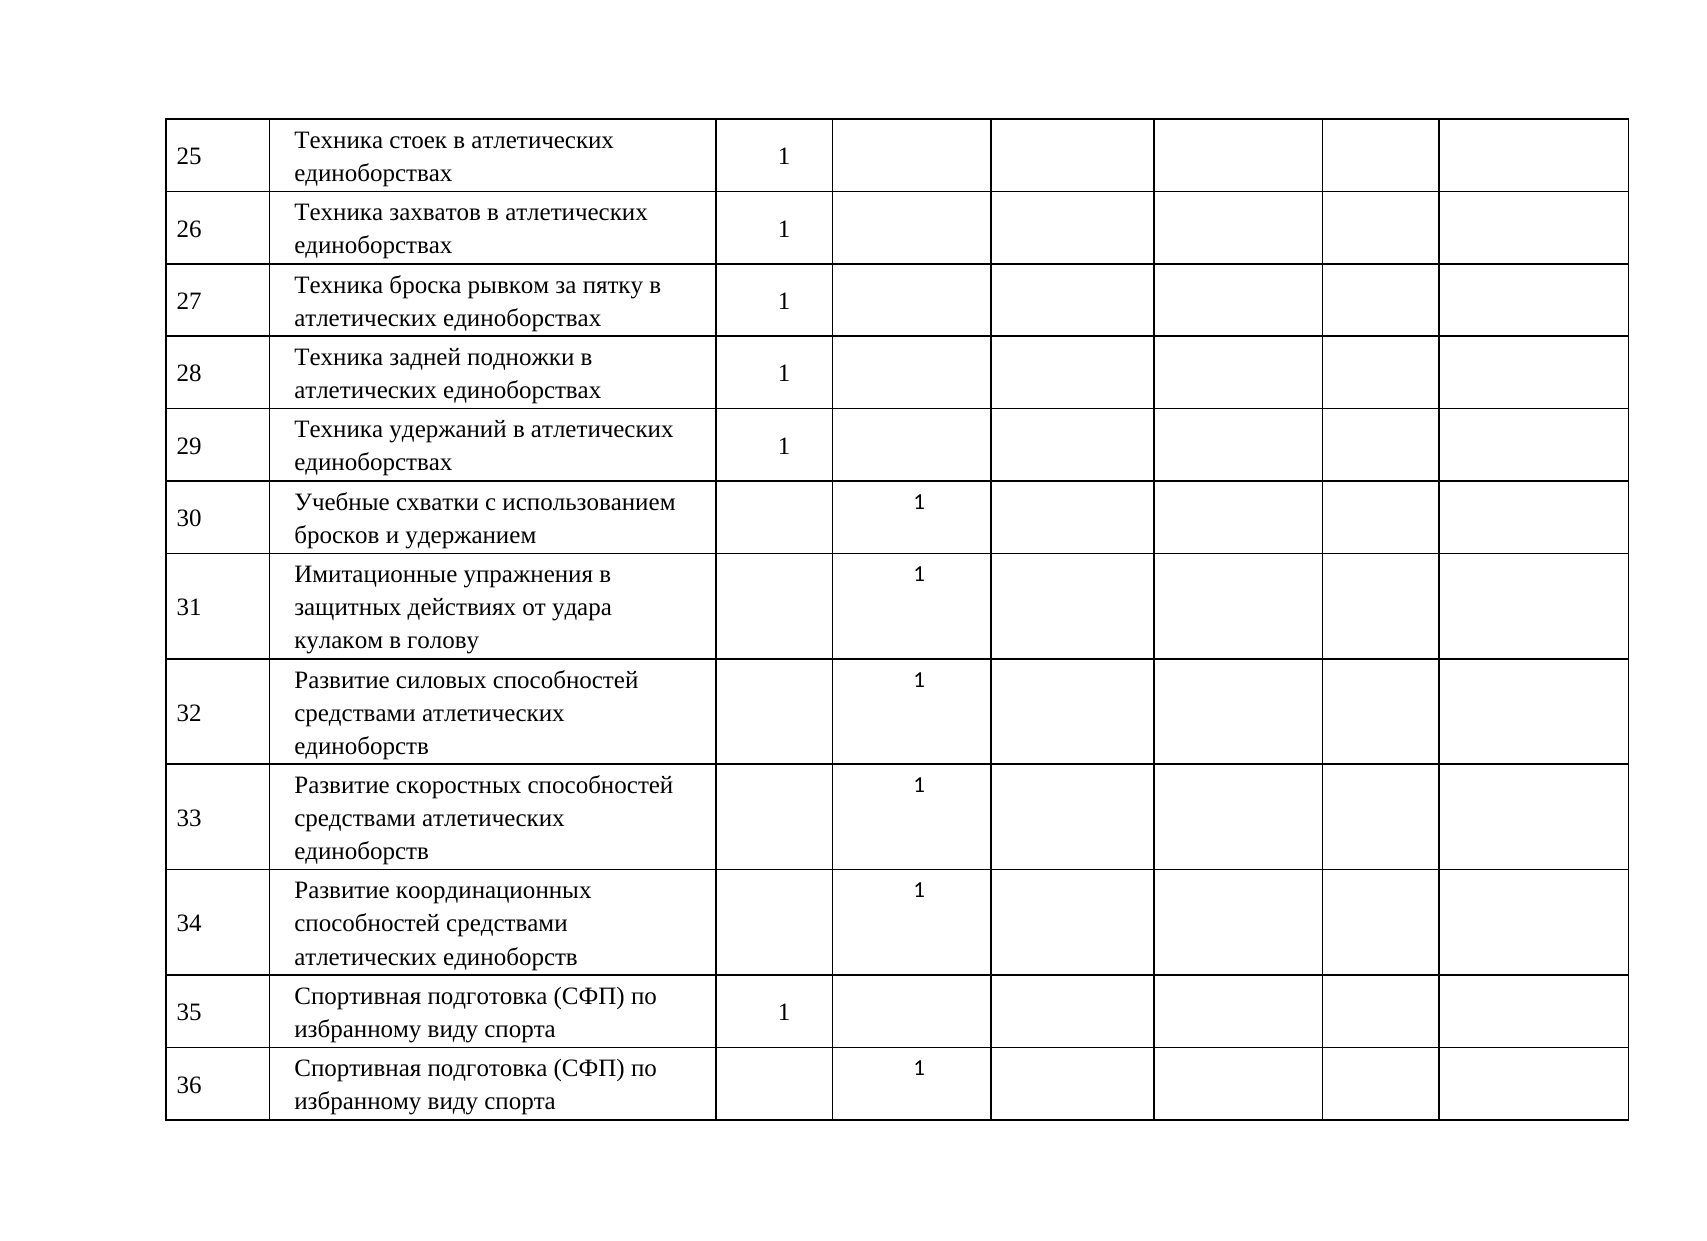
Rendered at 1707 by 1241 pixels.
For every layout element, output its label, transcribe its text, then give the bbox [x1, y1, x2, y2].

table_cell [717, 554, 832, 658]
table_cell 27 [167, 265, 269, 335]
table_cell Имитационные упражнения в защитных действиях от удара кулаком в голову [270, 554, 715, 658]
table_cell 1 [833, 482, 990, 552]
table_cell [833, 337, 990, 408]
table_cell 30 [167, 482, 269, 552]
table_cell [1323, 1048, 1438, 1119]
table_cell 1 [717, 976, 832, 1047]
table_cell 29 [167, 409, 269, 480]
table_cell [270, 1048, 715, 1119]
table_cell [1323, 554, 1438, 658]
table_cell [833, 192, 990, 263]
table_cell [1440, 409, 1628, 480]
table_cell 1 [717, 192, 832, 263]
table_cell 26 [167, 192, 269, 263]
table_cell [717, 482, 832, 552]
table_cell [270, 976, 715, 1047]
table_cell [1155, 976, 1322, 1047]
table_cell [833, 409, 990, 480]
table_cell [1155, 554, 1322, 658]
table_cell [992, 192, 1153, 263]
table_cell [1440, 482, 1628, 552]
table_cell [992, 482, 1153, 552]
table_cell [1440, 192, 1628, 263]
table_cell [1440, 554, 1628, 658]
table_cell [1323, 765, 1438, 869]
table_cell [1323, 870, 1438, 974]
table_cell [833, 265, 990, 335]
table_cell 25 [167, 120, 269, 191]
table_cell [992, 1048, 1153, 1119]
table_cell 35 [167, 976, 269, 1047]
table_cell 1 [833, 1048, 990, 1119]
table_cell [833, 120, 990, 191]
table_cell 1 [717, 337, 832, 408]
table_cell [1323, 482, 1438, 552]
table_cell Развитие координационных способностей средствами атлетических единоборств [270, 870, 715, 974]
table_cell [1155, 870, 1322, 974]
table_cell 1 [717, 265, 832, 335]
table_cell [1440, 870, 1628, 974]
table_cell 1 [717, 120, 832, 191]
table_cell [717, 870, 832, 974]
table_cell 1 [717, 409, 832, 480]
table_cell [1323, 192, 1438, 263]
table_cell [1323, 660, 1438, 763]
table_cell 28 [167, 337, 269, 408]
table_cell [1323, 976, 1438, 1047]
table_cell [717, 1048, 832, 1119]
table_cell [1155, 265, 1322, 335]
table_cell 1 [833, 660, 990, 763]
table_cell 33 [167, 765, 269, 869]
table_cell [992, 660, 1153, 763]
table_cell [992, 409, 1153, 480]
table_cell Развитие скоростных способностей средствами атлетических единоборств [270, 765, 715, 869]
table_cell Техника удержаний в атлетических единоборствах [270, 409, 715, 480]
table_cell Техника задней подножки в атлетических единоборствах [270, 337, 715, 408]
table_cell 31 [167, 554, 269, 658]
table_cell Техника броска рывком за пятку в атлетических единоборствах [270, 265, 715, 335]
table_cell 34 [167, 870, 269, 974]
table_cell [1155, 409, 1322, 480]
table_cell [1323, 337, 1438, 408]
table_cell [1440, 660, 1628, 763]
table_cell [1440, 765, 1628, 869]
table_cell [1440, 976, 1628, 1047]
table_cell [992, 765, 1153, 869]
table_cell Техника стоек в атлетических единоборствах [270, 120, 715, 191]
table_cell [992, 870, 1153, 974]
table_cell 36 [167, 1048, 269, 1119]
table_cell [1440, 265, 1628, 335]
table_cell [1155, 337, 1322, 408]
table_cell [1155, 660, 1322, 763]
table_cell [1155, 192, 1322, 263]
table_cell 1 [833, 870, 990, 974]
table_cell [717, 660, 832, 763]
table_cell [992, 265, 1153, 335]
table_cell [1323, 409, 1438, 480]
table_cell [992, 337, 1153, 408]
table_cell [1323, 265, 1438, 335]
table_cell [833, 976, 990, 1047]
table_cell 1 [833, 554, 990, 658]
table_cell [1323, 120, 1438, 191]
table_cell [1155, 1048, 1322, 1119]
table_cell [1440, 1048, 1628, 1119]
table_cell [1440, 120, 1628, 191]
table_cell Техника захватов в атлетических единоборствах [270, 192, 715, 263]
table_cell [1155, 765, 1322, 869]
table_cell [992, 554, 1153, 658]
table_cell Учебные схватки с использованием бросков и удержанием [270, 482, 715, 552]
table_cell 32 [167, 660, 269, 763]
table_cell [1155, 482, 1322, 552]
table_cell Развитие силовых способностей средствами атлетических единоборств [270, 660, 715, 763]
table_cell [992, 976, 1153, 1047]
table_cell 1 [833, 765, 990, 869]
table_cell [1440, 337, 1628, 408]
table_cell [1155, 120, 1322, 191]
table_cell [717, 765, 832, 869]
table_cell [992, 120, 1153, 191]
